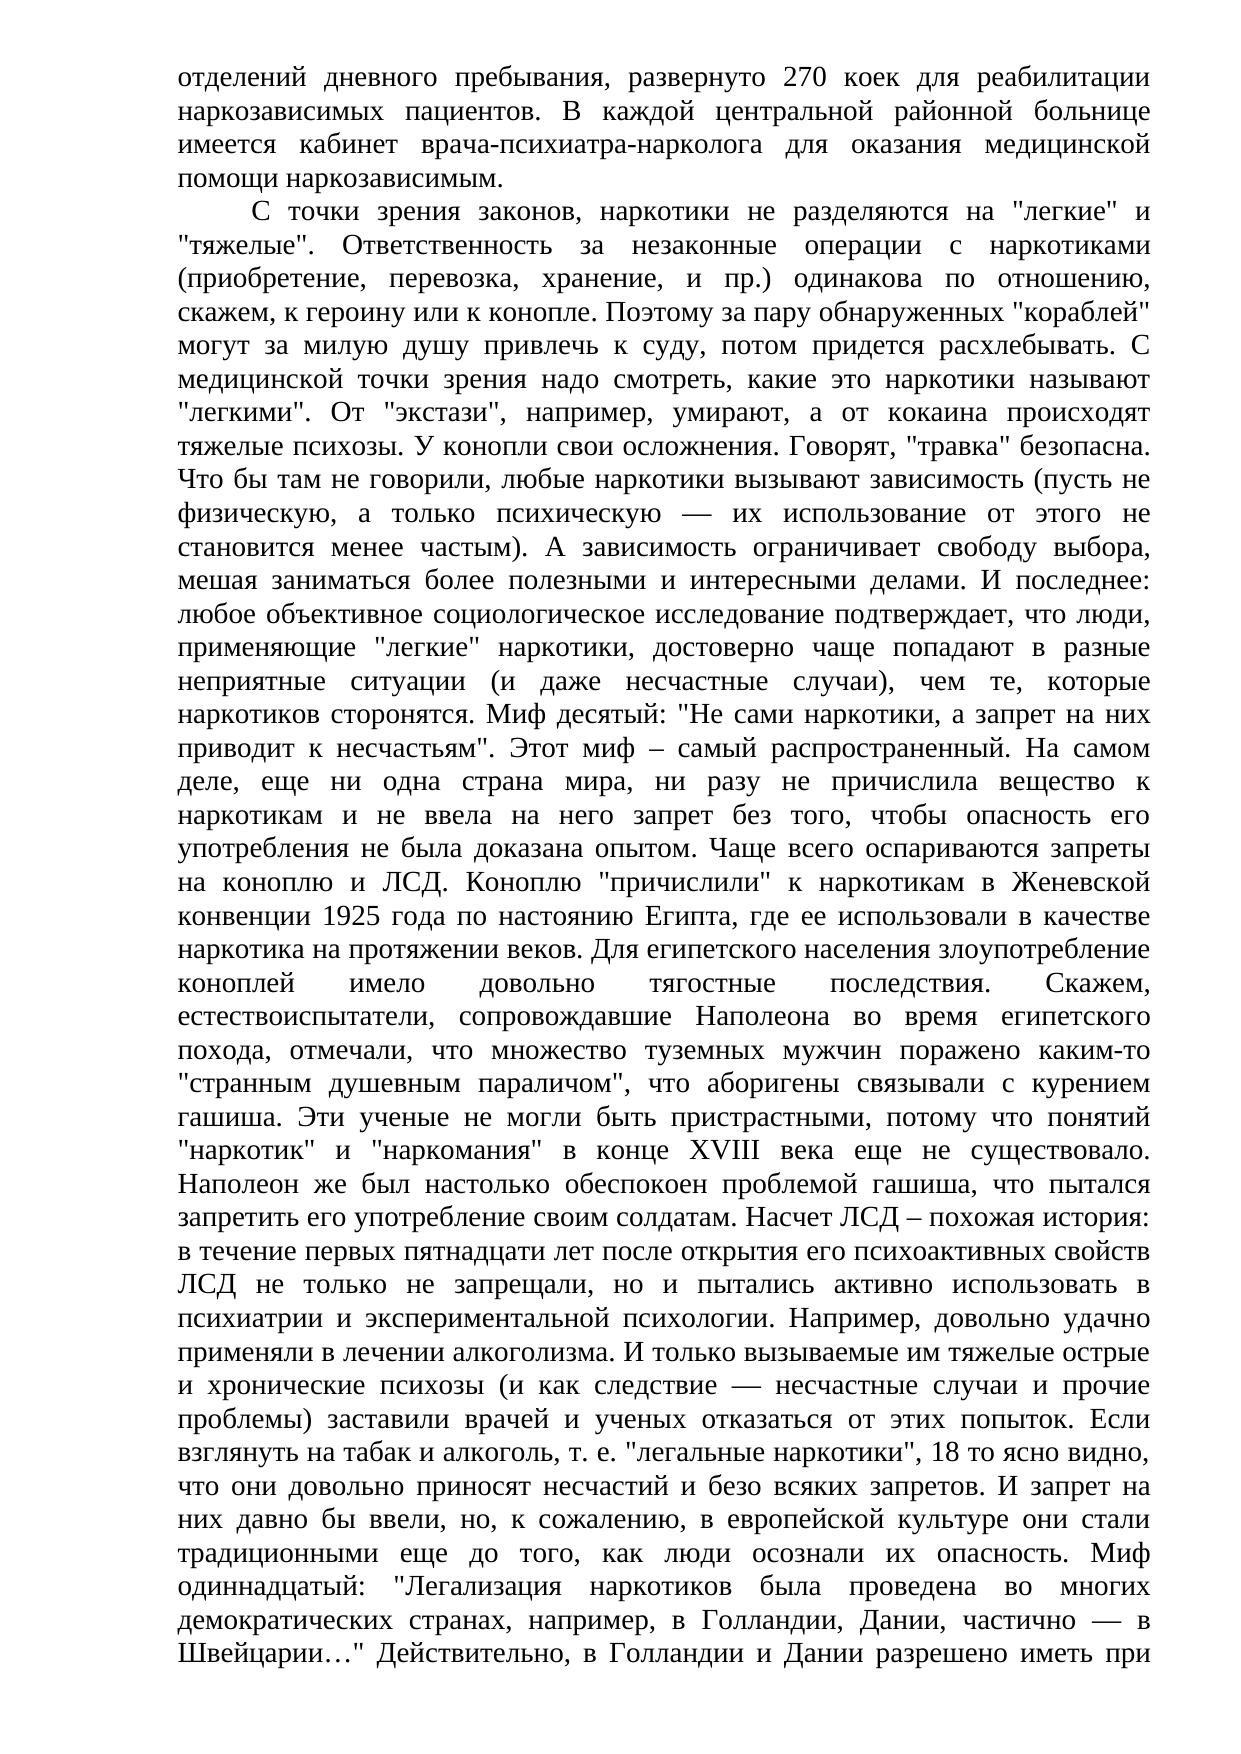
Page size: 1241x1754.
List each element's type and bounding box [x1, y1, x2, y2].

text [177, 193, 1152, 1669]
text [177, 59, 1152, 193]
